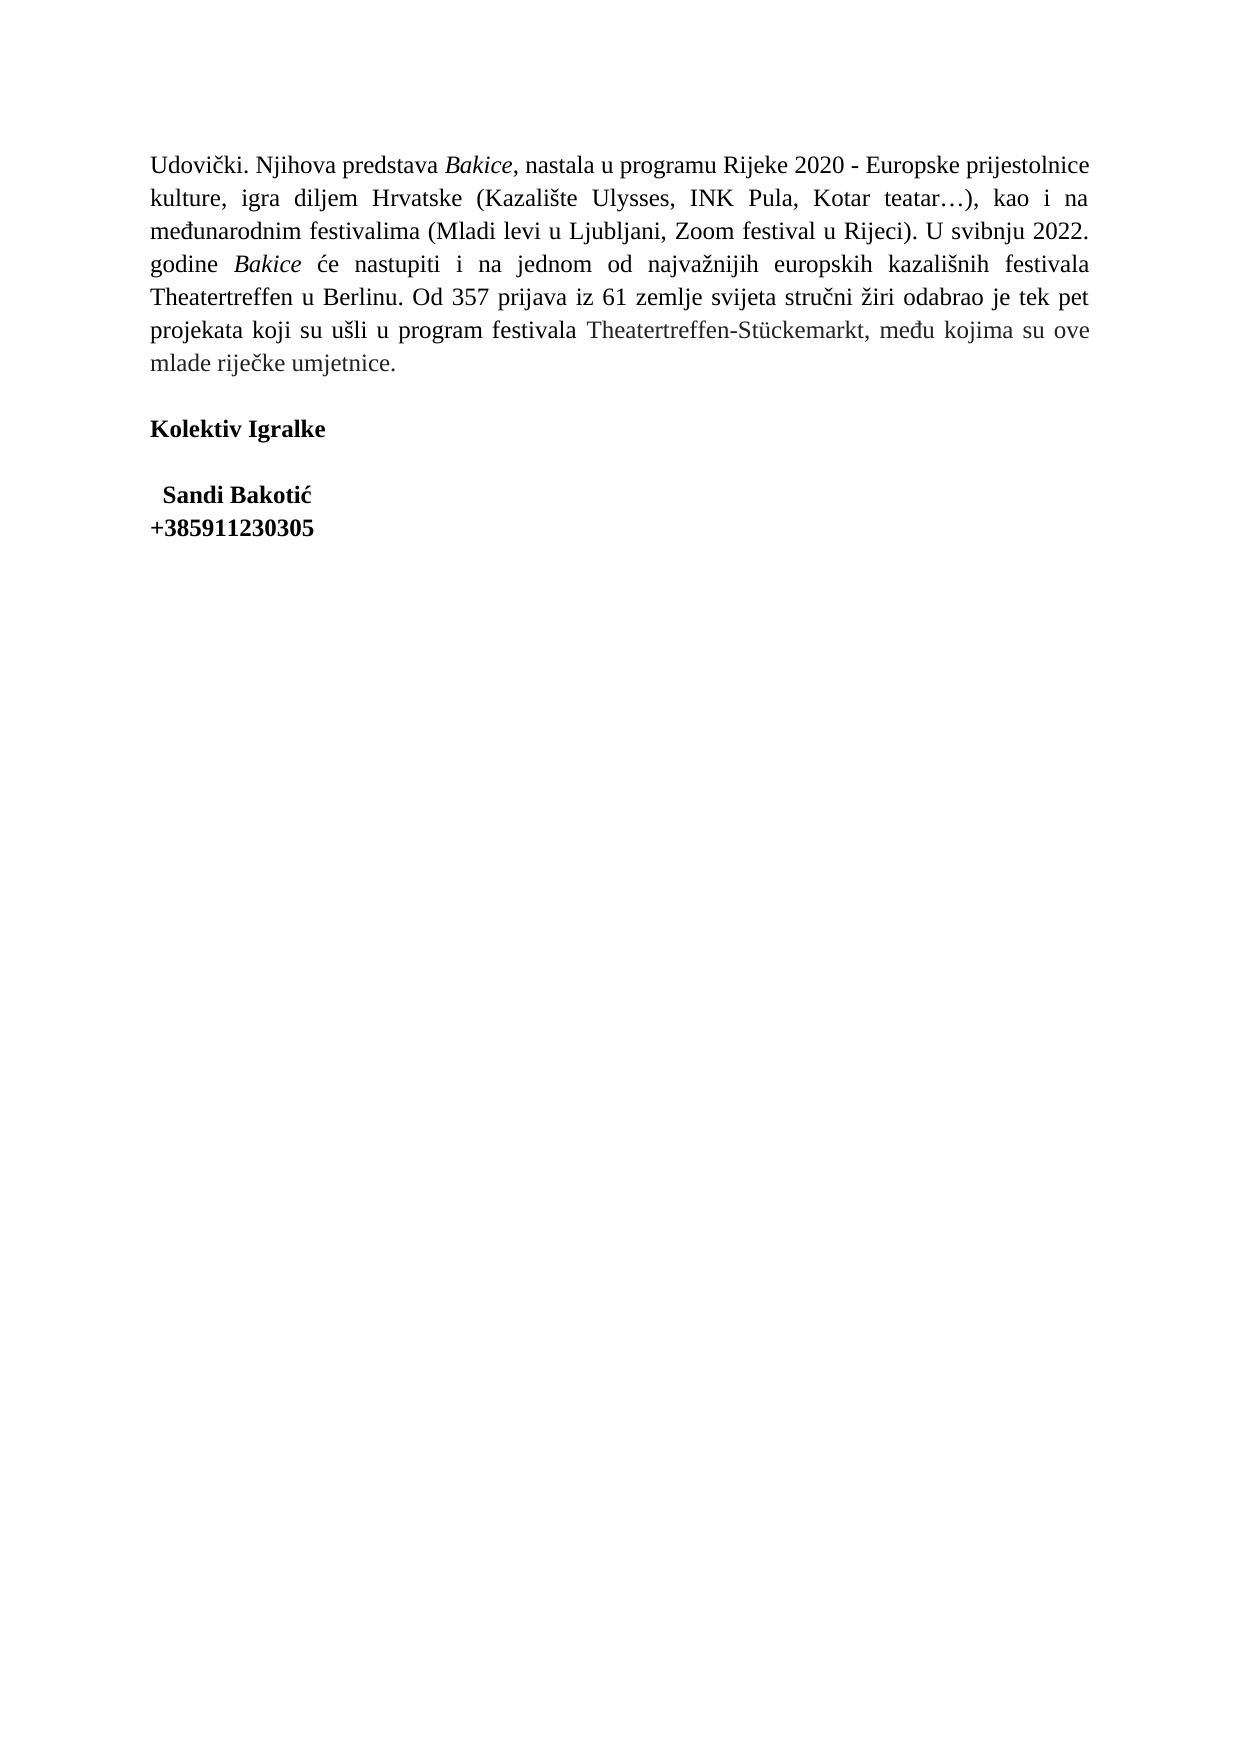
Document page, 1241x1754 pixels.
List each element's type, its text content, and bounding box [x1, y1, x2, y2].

text Sandi Bakotić [150, 480, 1090, 509]
text +385911230305 [150, 513, 1090, 542]
text Kolektiv Igralke [150, 414, 1090, 443]
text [150, 150, 1090, 377]
